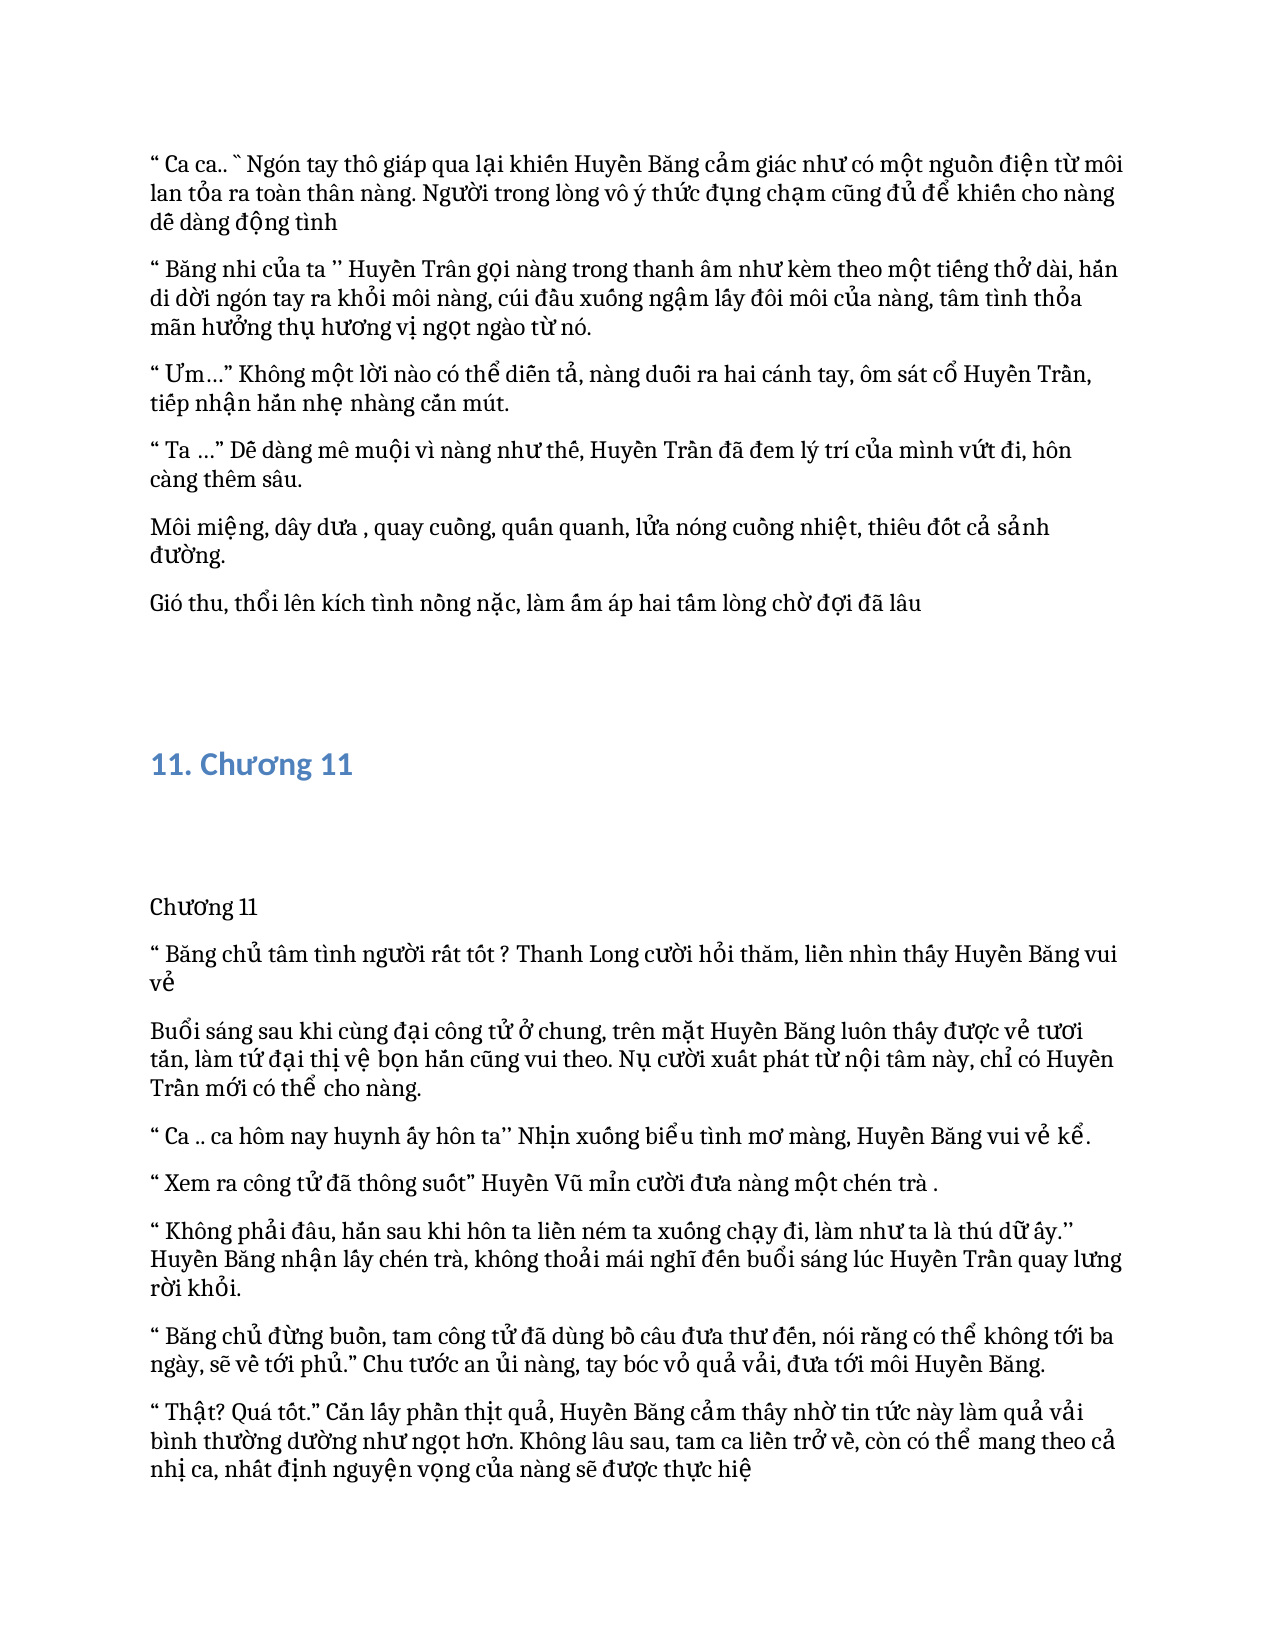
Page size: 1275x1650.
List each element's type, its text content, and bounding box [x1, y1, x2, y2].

text “ Ưm…” Không một lời nào có thể diễn tả, nàng duỗi ra hai cánh tay, ôm sát cổ Huyền Trần, tiếp nhận hắn nhẹ nhàng cắn mút. [150, 360, 1125, 417]
text “ Băng nhi của ta ’’ Huyền Trân gọi nàng trong thanh âm như kèm theo một tiếng thở dài, hắn di dời ngón tay ra khỏi môi nàng, cúi đầu xuống ngậm lấy đôi môi của nàng, tâm tình thỏa mãn hưởng thụ hương vị ngọt ngào từ nó. [150, 255, 1125, 341]
text Môi miệng, dây dưa , quay cuồng, quấn quanh, lửa nóng cuồng nhiệt, thiêu đốt cả sảnh đường. [150, 512, 1125, 570]
text “ Băng chủ tâm tình người rất tốt ? Thanh Long cười hỏi thăm, liền nhìn thấy Huyền Băng vui vẻ [150, 940, 1125, 998]
text “ Ca ca.. `` Ngón tay thô giáp qua lại khiến Huyền Băng cảm giác như có một nguồn điện từ môi lan tỏa ra toàn thân nàng. Người trong lòng vô ý thức đụng chạm cũng đủ để khiến cho nàng dễ dàng động tình [150, 150, 1125, 236]
text Buổi sáng sau khi cùng đại công tử ở chung, trên mặt Huyền Băng luôn thấy được vẻ tươi tắn, làm tứ đại thị vệ bọn hắn cũng vui theo. Nụ cười xuất phát từ nội tâm này, chỉ có Huyền Trần mới có thể cho nàng. [150, 1017, 1125, 1103]
subtitle 11. Chương 11 [150, 743, 1125, 784]
text Gió thu, thổi lên kích tình nồng nặc, làm ấm áp hai tấm lòng chờ đợi đã lâu [150, 589, 1125, 617]
text “ Ca .. ca hôm nay huynh ấy hôn ta’’ Nhịn xuống biểu tình mơ màng, Huyền Băng vui vẻ kể. [150, 1122, 1125, 1150]
text “ Xem ra công tử đã thông suốt” Huyền Vũ mỉn cười đưa nàng một chén trà . [150, 1169, 1125, 1198]
text “ Không phải đâu, hắn sau khi hôn ta liền ném ta xuống chạy đi, làm như ta là thú dữ ấy.’’ Huyền Băng nhận lấy chén trà, không thoải mái nghĩ đến buổi sáng lúc Huyền Trần quay lưng rời khỏi. [150, 1217, 1125, 1303]
text “ Băng chủ đừng buồn, tam công tử đã dùng bồ câu đưa thư đến, nói rằng có thể không tới ba ngày, sẽ về tới phủ.” Chu tước an ủi nàng, tay bóc vỏ quả vải, đưa tới môi Huyền Băng. [150, 1322, 1125, 1379]
text Chương 11 [150, 893, 1125, 922]
text “ Thật? Quá tốt.” Cắn lấy phần thịt quả, Huyền Băng cảm thấy nhờ tin tức này làm quả vải bình thường dường như ngọt hơn. Không lâu sau, tam ca liền trở về, còn có thể mang theo cả nhị ca, nhất định nguyện vọng của nàng sẽ được thực hiệ [150, 1398, 1125, 1484]
text “ Ta …” Dễ dàng mê muội vì nàng như thế, Huyền Trần đã đem lý trí của mình vứt đi, hôn càng thêm sâu. [150, 436, 1125, 494]
